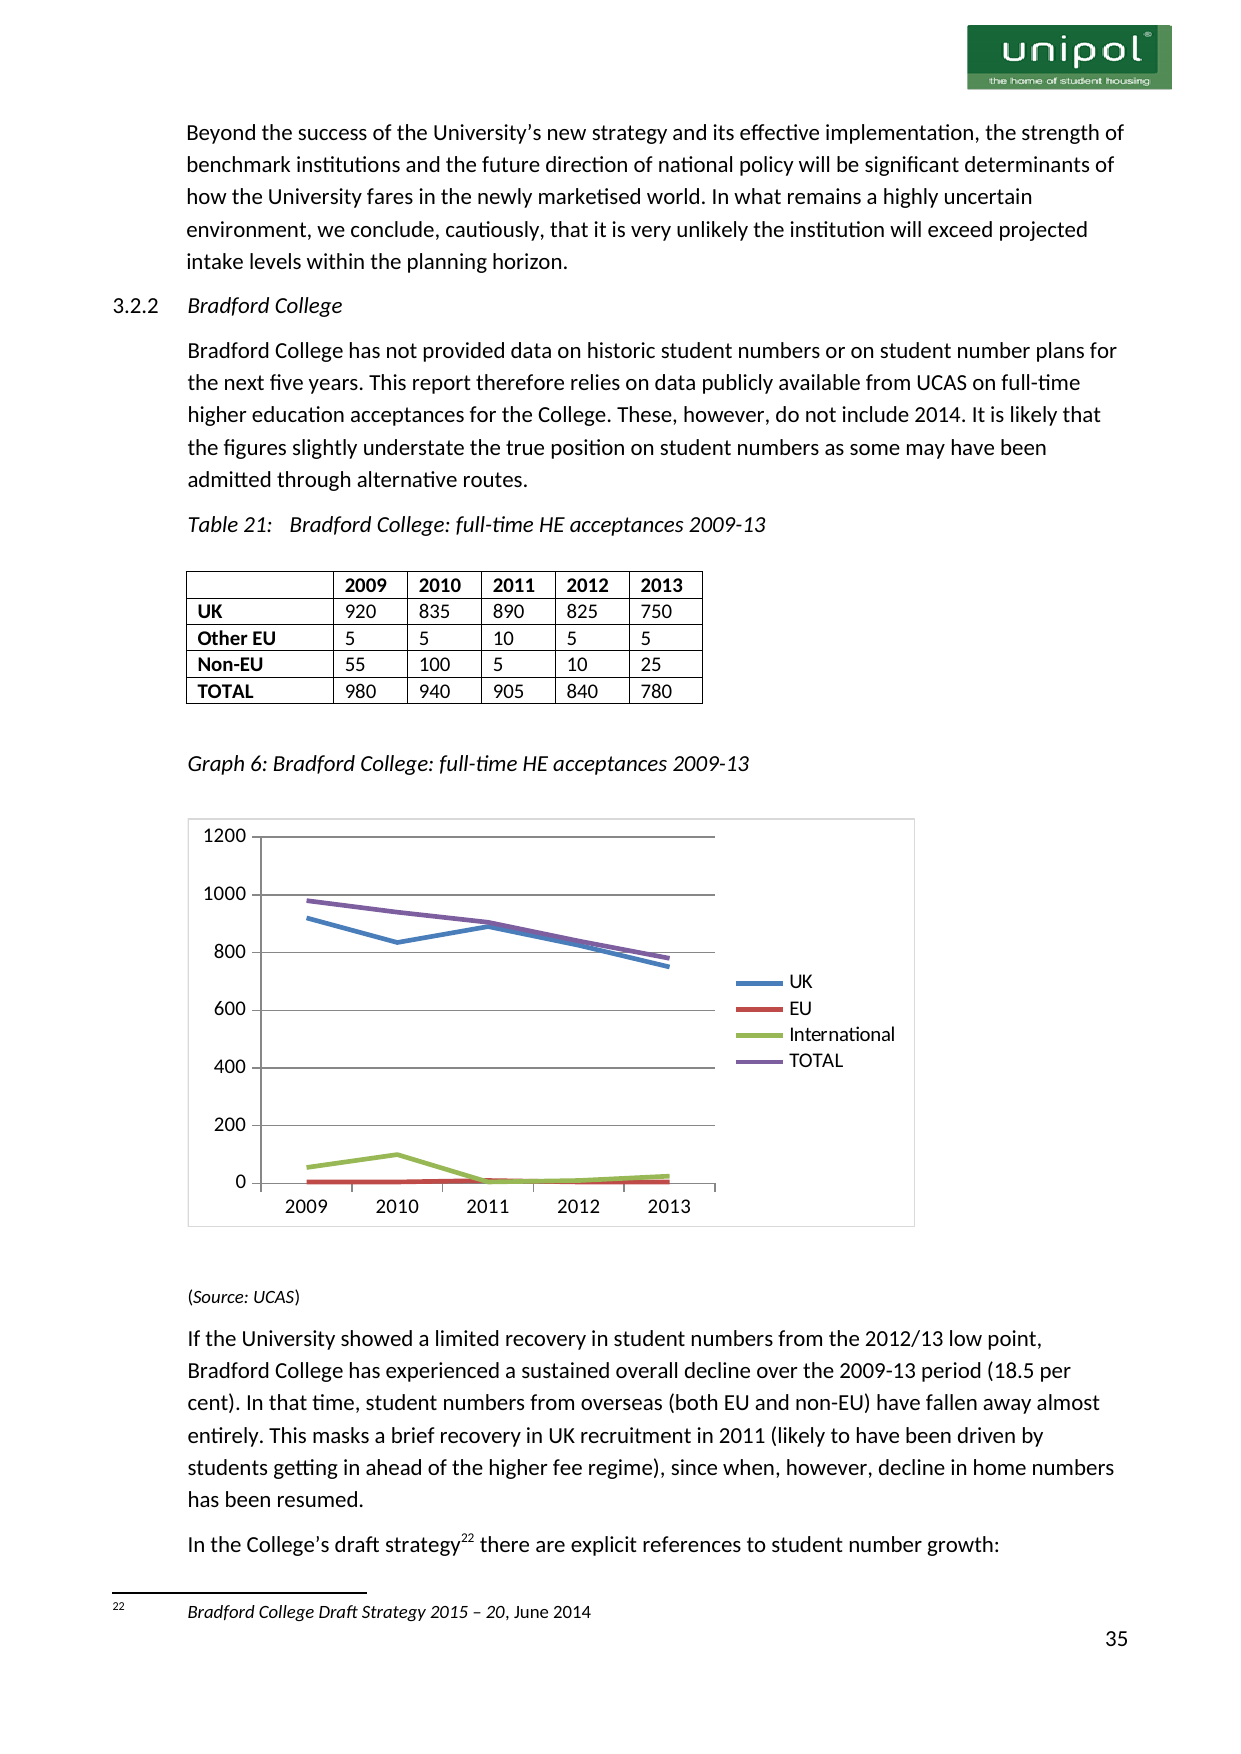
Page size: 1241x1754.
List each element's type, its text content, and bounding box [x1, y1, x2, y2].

table_cell UK [187, 599, 333, 624]
table_cell Other EU [187, 625, 333, 650]
text Graph 6: Bradford College: full-time HE acceptances 2009-13 [112, 749, 1128, 777]
text Bradford College has not provided data on historic student numbers or on student number plans for the next five years. This report therefore relies on data publicly available from UCAS on full-time higher education acceptances for the College. These, however, do not include 2014. It is likely that the figures slightly understate the true position on student numbers as some may have been admitted through alternative routes. [187, 336, 1128, 493]
table_cell 780 [630, 678, 702, 703]
text 3.2.2 Bradford College [112, 292, 1128, 319]
table_cell 825 [556, 599, 629, 624]
table_cell 25 [630, 651, 702, 677]
table_header [187, 572, 333, 597]
table_cell 835 [408, 599, 481, 624]
table_cell 100 [408, 651, 481, 677]
table_cell 5 [556, 625, 629, 650]
text (Source: UCAS) [112, 1285, 1128, 1308]
text Table 21: Bradford College: full-time HE acceptances 2009-13 [187, 510, 1128, 538]
table_cell 980 [334, 678, 407, 703]
text Beyond the success of the University’s new strategy and its effective implementation, the strength of benchmark institutions and the future direction of national policy will be significant determinants of how the University fares in the newly marketised world. In what remains a highly uncertain environment, we conclude, cautiously, that it is very unlikely the institution will exceed projected intake levels within the planning horizon. [186, 118, 1128, 275]
table_cell 890 [482, 599, 555, 624]
table_cell 940 [408, 678, 481, 703]
picture [967, 25, 1174, 90]
table_cell 10 [482, 625, 555, 650]
table_header 2010 [408, 572, 481, 597]
table_cell 750 [630, 599, 702, 624]
table_header 2011 [482, 572, 555, 597]
table_cell TOTAL [187, 678, 333, 703]
table_cell 5 [334, 625, 407, 650]
table_cell 55 [334, 651, 407, 677]
table_cell 920 [334, 599, 407, 624]
table_cell 5 [408, 625, 481, 650]
table_cell 905 [482, 678, 555, 703]
table_cell Non-EU [187, 651, 333, 677]
text In the College’s draft strategy there are explicit references to student number growth: [112, 1530, 1128, 1558]
table_header 2009 [334, 572, 407, 597]
table_cell 10 [556, 651, 629, 677]
table_cell 5 [630, 625, 702, 650]
table_header 2013 [630, 572, 702, 597]
text If the University showed a limited recovery in student numbers from the 2012/13 low point, Bradford College has experienced a sustained overall decline over the 2009-13 period (18.5 per cent). In that time, student numbers from overseas (both EU and non-EU) have fallen away almost entirely. This masks a brief recovery in UK recruitment in 2011 (likely to have been driven by students getting in ahead of the higher fee regime), since when, however, decline in home numbers has been resumed. [187, 1324, 1128, 1513]
table_header 2012 [556, 572, 629, 597]
table_cell 840 [556, 678, 629, 703]
table_cell 5 [482, 651, 555, 677]
